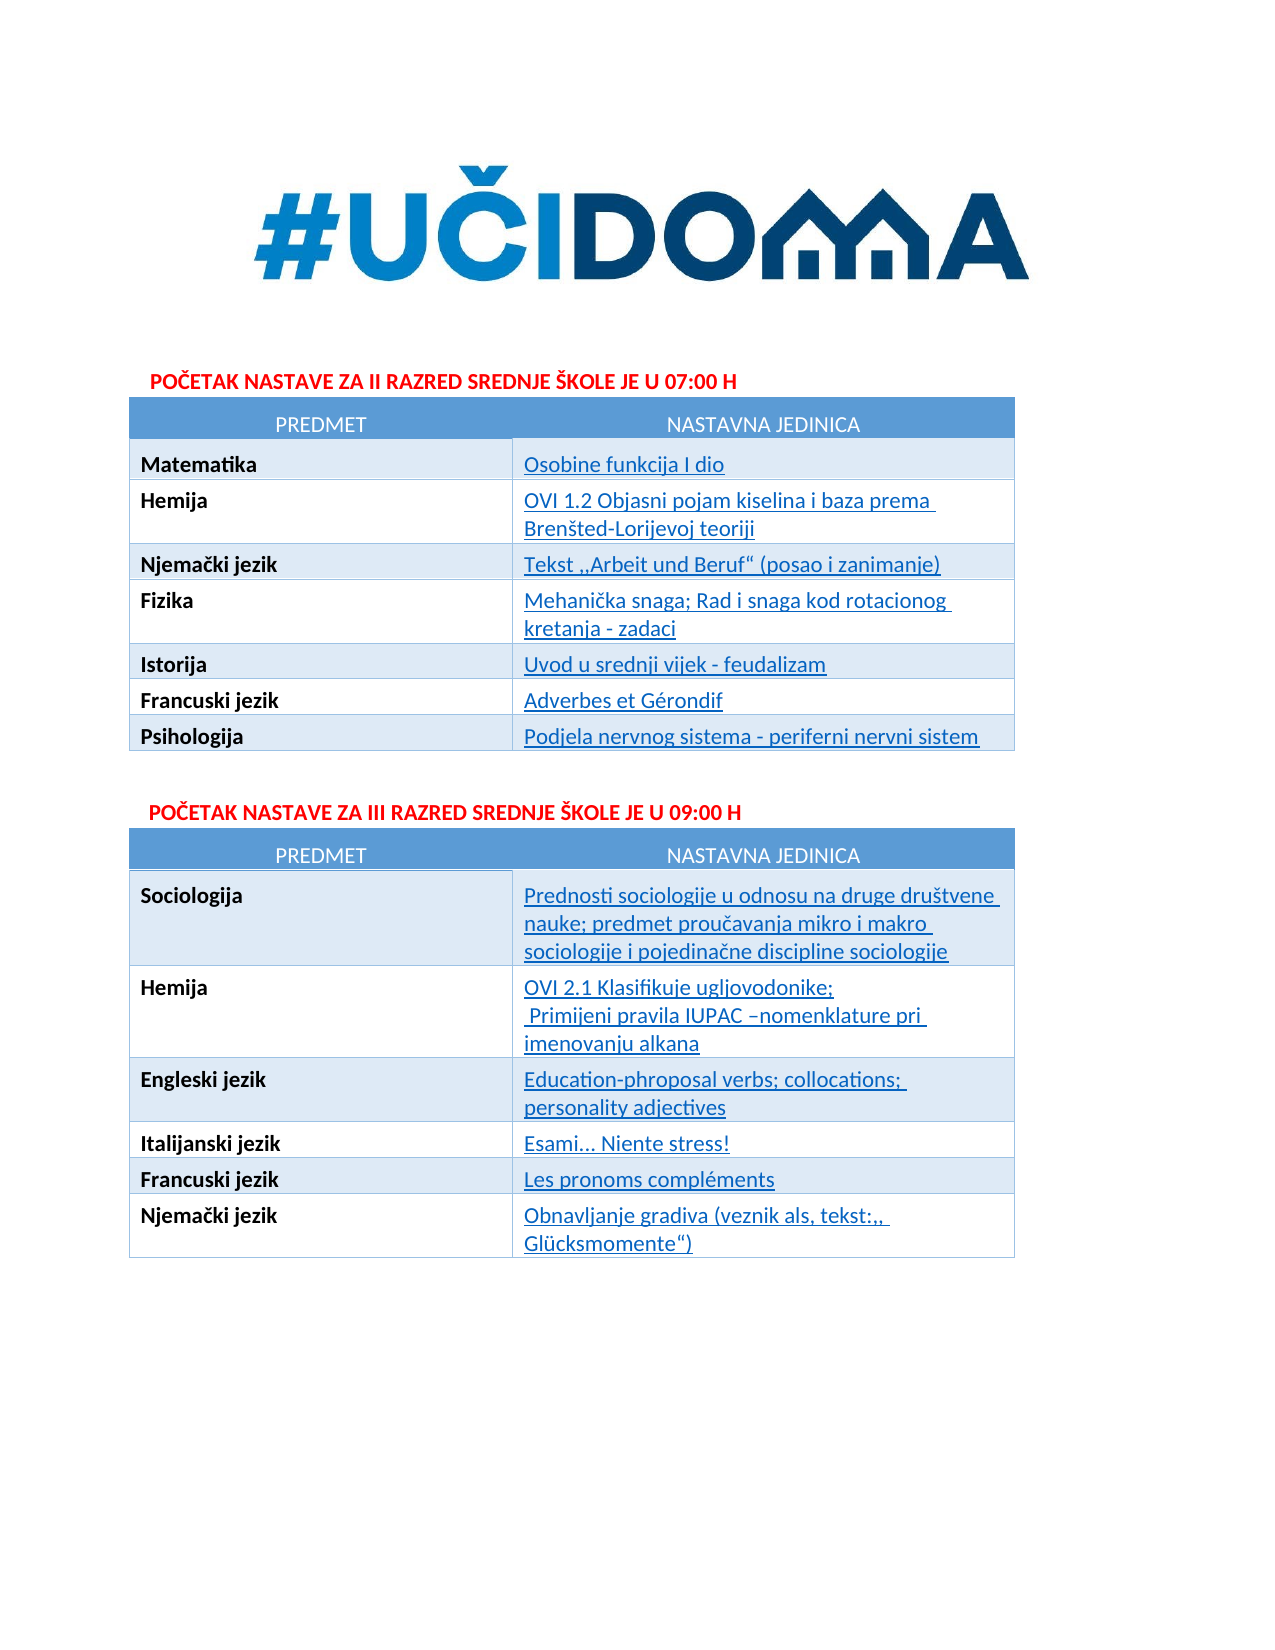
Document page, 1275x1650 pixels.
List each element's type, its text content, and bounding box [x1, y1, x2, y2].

table_cell Istorija [130, 644, 512, 678]
table_header NASTAVNA JEDINICA [513, 835, 1014, 869]
table_cell Podjela nervnog sistema - periferni nervni sistem [513, 715, 1014, 750]
table_cell Les pronoms compléments [513, 1158, 1014, 1193]
table_cell Psihologija [130, 715, 512, 750]
table_cell Uvod u srednji vijek - feudalizam [513, 644, 1014, 678]
table_cell Hemija [130, 480, 512, 542]
picture [224, 150, 1051, 301]
table_cell Francuski jezik [130, 1158, 512, 1193]
table_cell Engleski jezik [130, 1058, 512, 1121]
table_cell Osobine funkcija I dio [513, 443, 1014, 478]
table_cell Obnavljanje gradiva (veznik als, tekst:,, Glücksmomente“) [513, 1194, 1014, 1257]
table_cell Francuski jezik [130, 679, 512, 714]
table_cell Adverbes et Gérondif [513, 679, 1014, 714]
subtitle POČETAK NASTAVE ZA II RAZRED SREDNJE ŠKOLE JE U 07:00 H [150, 367, 1125, 395]
table_cell Tekst ,,Arbeit und Beruf“ (posao i zanimanje) [513, 544, 1014, 578]
table_cell Mehanička snaga; Rad i snaga kod rotacionog kretanja - zadaci [513, 580, 1014, 642]
table_header PREDMET [129, 835, 513, 869]
table_cell Matematika [130, 439, 512, 478]
table_cell Education-phroposal verbs; collocations; personality adjectives [513, 1058, 1014, 1121]
table_cell OVI 1.2 Objasni pojam kiselina i baza prema Brenšted-Lorijevoj teoriji [513, 480, 1014, 542]
table_cell Njemački jezik [130, 1194, 512, 1257]
table_header NASTAVNA JEDINICA [513, 403, 1014, 438]
subtitle POČETAK NASTAVE ZA III RAZRED SREDNJE ŠKOLE JE U 09:00 H [148, 798, 1125, 826]
table_header PREDMET [129, 403, 513, 438]
table_cell Italijanski jezik [130, 1122, 512, 1157]
table_cell Prednosti sociologije u odnosu na druge društvene nauke; predmet proučavanja mikro i makro sociologije i pojedinačne discipline sociologije [513, 874, 1014, 965]
table_cell Njemački jezik [130, 544, 512, 578]
table_cell Hemija [130, 966, 512, 1057]
table_cell Fizika [130, 580, 512, 642]
table_cell OVI 2.1 Klasifikuje ugljovodonike; Primijeni pravila IUPAC –nomenklature pri imenovanju alkana [513, 966, 1014, 1057]
table_cell Esami... Niente stress! [513, 1122, 1014, 1157]
table_cell Sociologija [130, 871, 512, 965]
